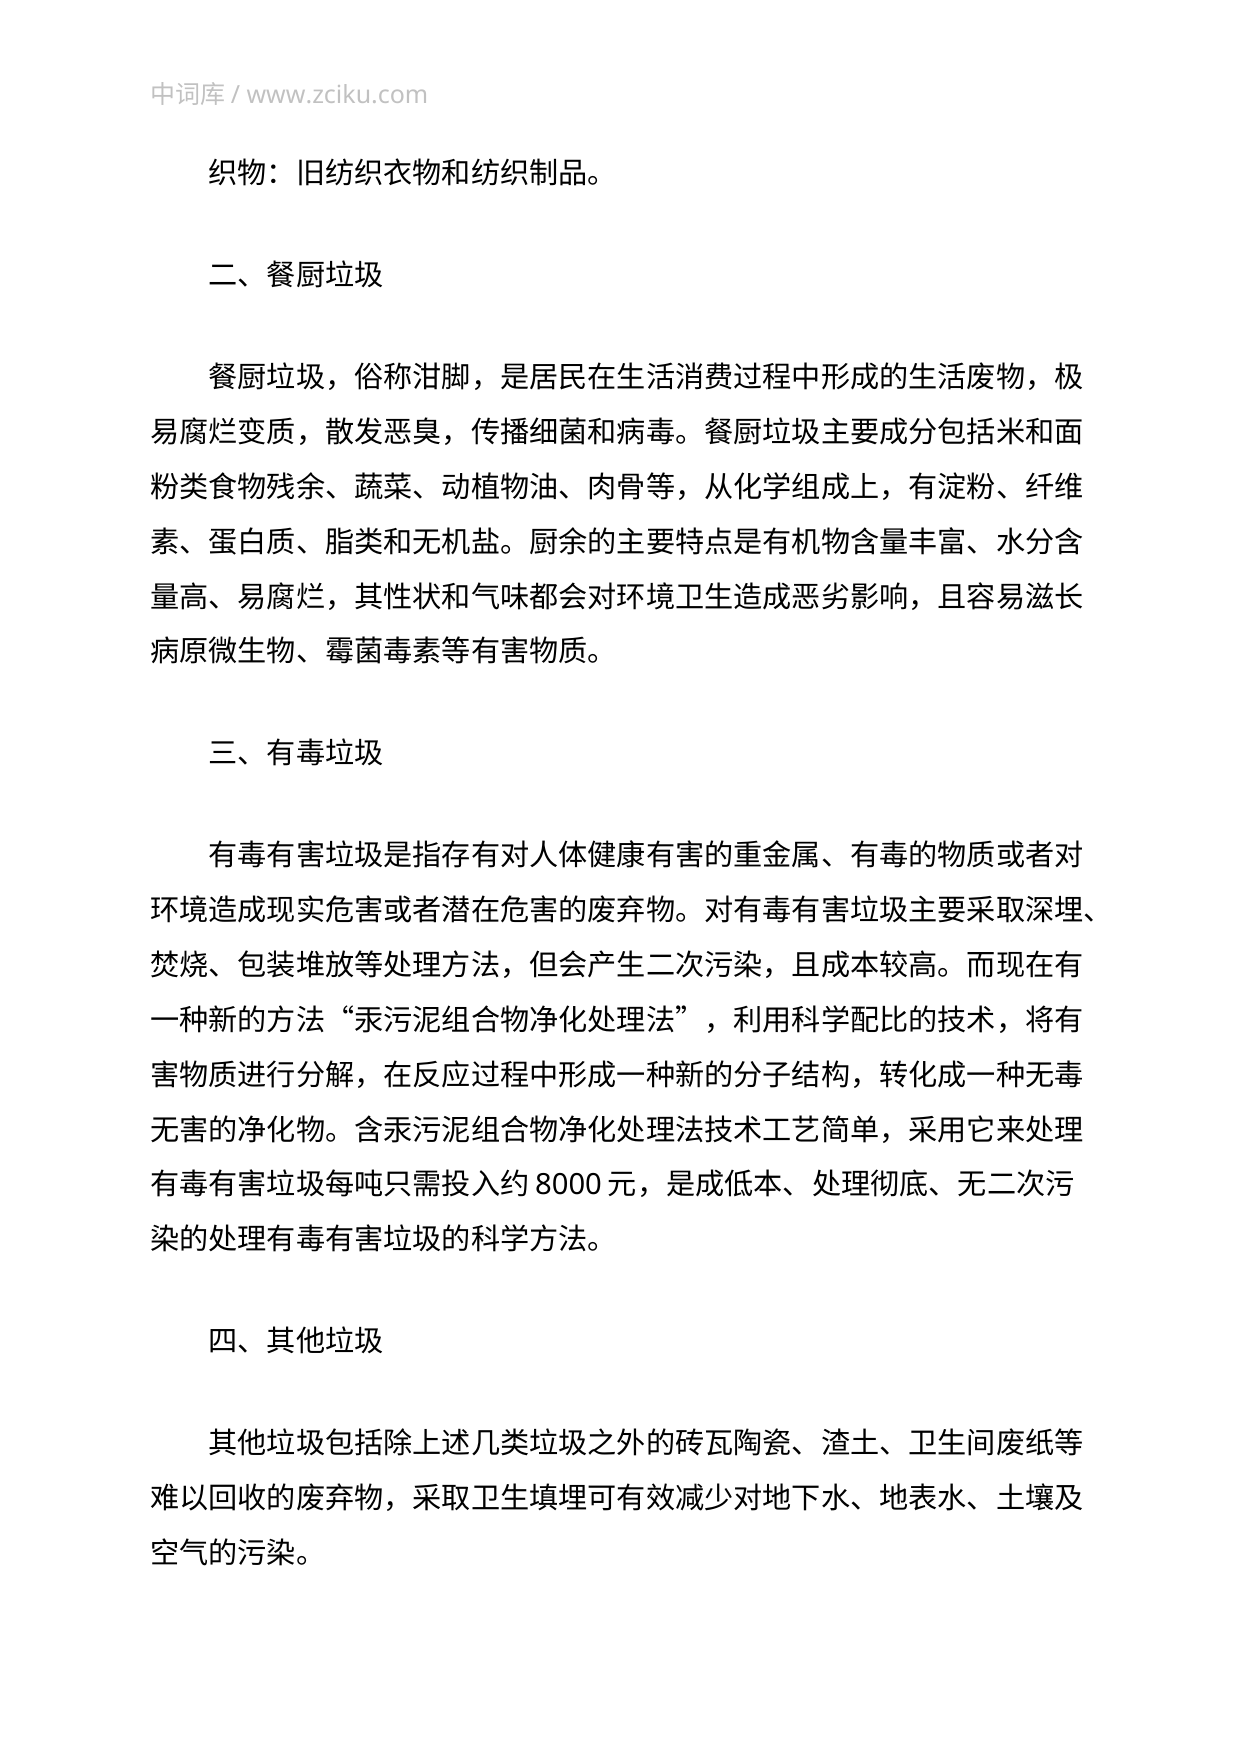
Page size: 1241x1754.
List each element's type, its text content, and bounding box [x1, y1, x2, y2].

text 四、其他垃圾 [150, 1318, 1090, 1360]
text 二、餐厨垃圾 [150, 252, 1090, 294]
text 有毒有害垃圾是指存有对人体健康有害的重金属、有毒的物质或者对环境造成现实危害或者潜在危害的废弃物。对有毒有害垃圾主要采取深埋、焚烧、包装堆放等处理方法，但会产生二次污染，且成本较高。而现在有一种新的方法“汞污泥组合物净化处理法”，利用科学配比的技术，将有害物质进行分解，在反应过程中形成一种新的分子结构，转化成一种无毒无害的净化物。含汞污泥组合物净化处理法技术工艺简单，采用它来处理有毒有害垃圾每吨只需投入约8000元，是成低本、处理彻底、无二次污染的处理有毒有害垃圾的科学方法。 [150, 832, 1090, 1258]
text 织物：旧纺织衣物和纺织制品。 [150, 150, 1090, 192]
text 三、有毒垃圾 [150, 730, 1090, 772]
text 餐厨垃圾，俗称泔脚，是居民在生活消费过程中形成的生活废物，极易腐烂变质，散发恶臭，传播细菌和病毒。餐厨垃圾主要成分包括米和面粉类食物残余、蔬菜、动植物油、肉骨等，从化学组成上，有淀粉、纤维素、蛋白质、脂类和无机盐。厨余的主要特点是有机物含量丰富、水分含量高、易腐烂，其性状和气味都会对环境卫生造成恶劣影响，且容易滋长病原微生物、霉菌毒素等有害物质。 [150, 353, 1090, 670]
text 其他垃圾包括除上述几类垃圾之外的砖瓦陶瓷、渣土、卫生间废纸等难以回收的废弃物，采取卫生填埋可有效减少对地下水、地表水、土壤及空气的污染。 [150, 1419, 1090, 1572]
